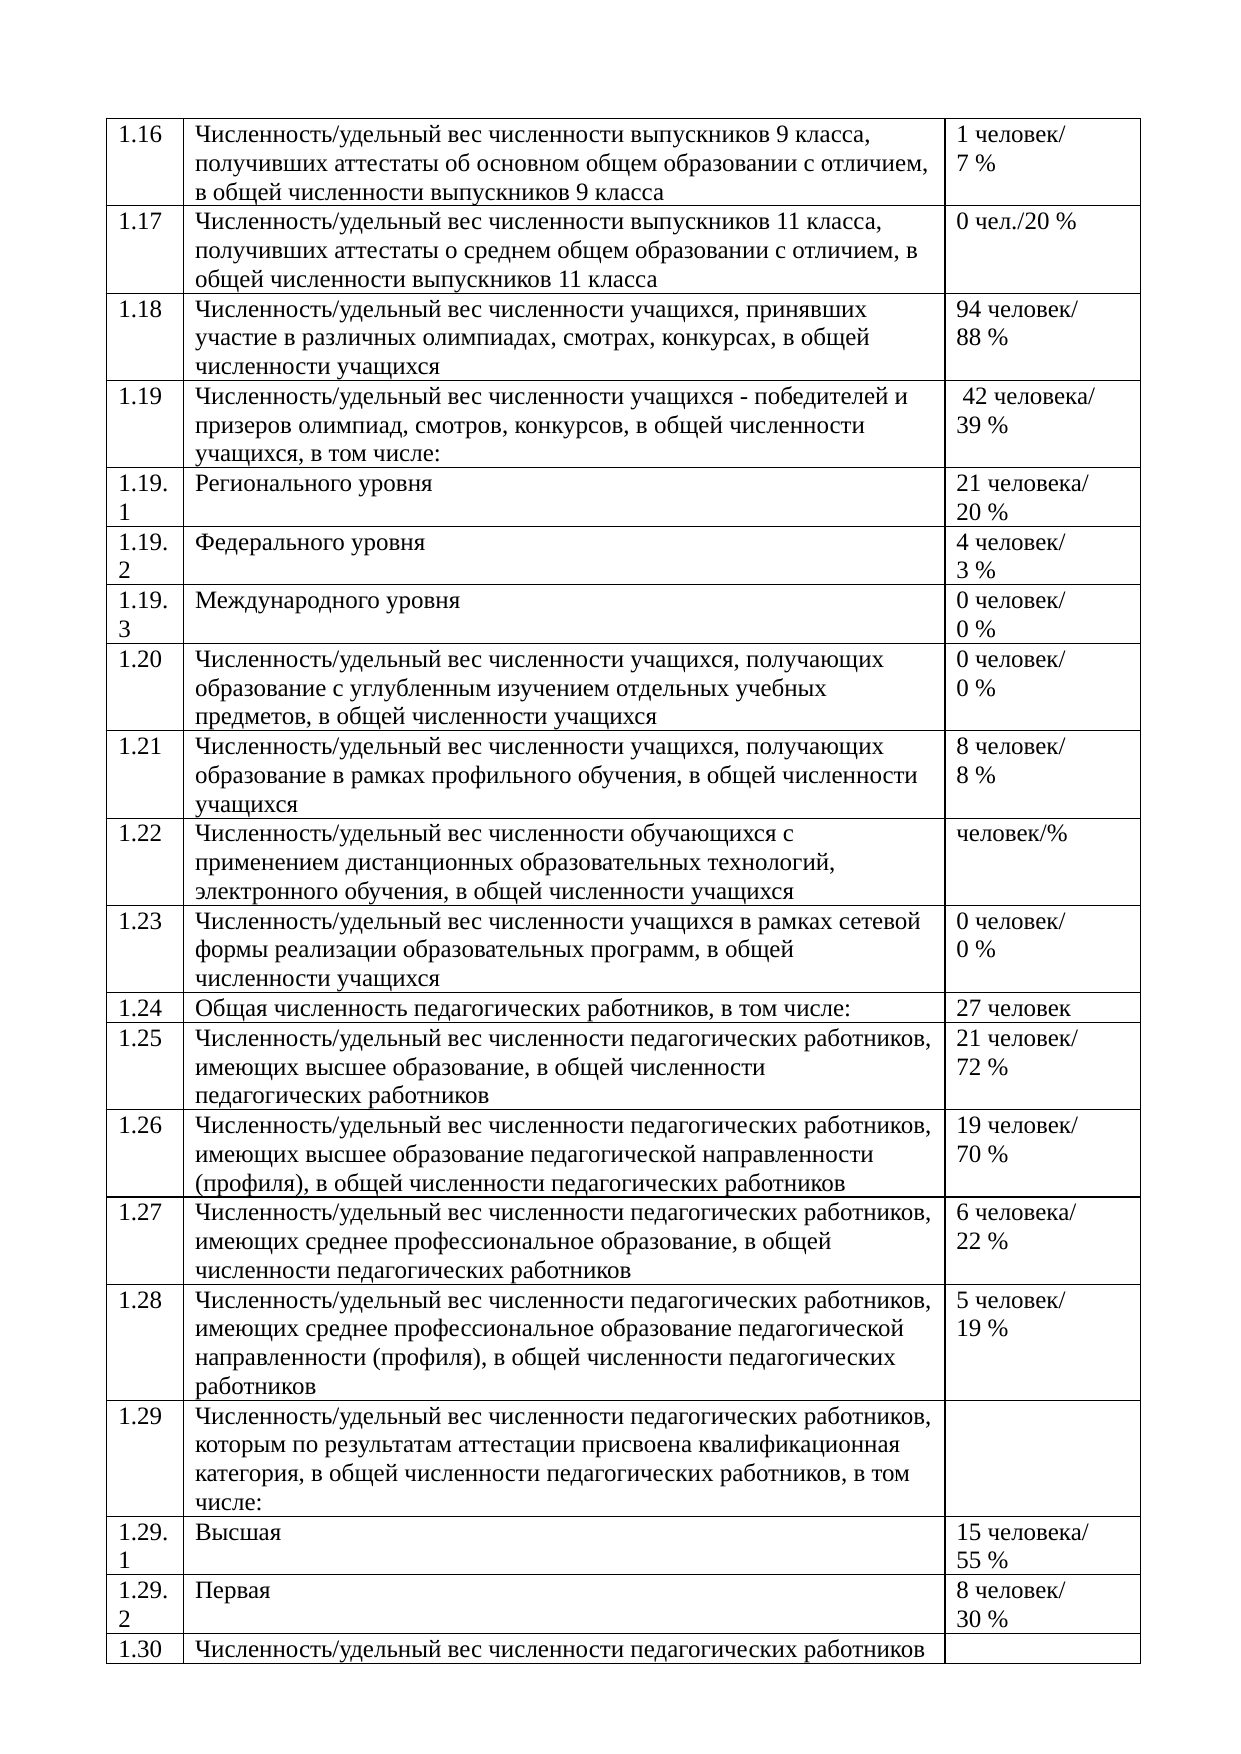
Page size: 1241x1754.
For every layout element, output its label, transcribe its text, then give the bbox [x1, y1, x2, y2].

table_cell Первая [184, 1575, 944, 1633]
table_cell 21 человек/ 72 % [946, 1023, 1140, 1109]
table_cell Численность/удельный вес численности педагогических работников, имеющих среднее профессиональное образование, в общей численности педагогических работников [184, 1198, 944, 1284]
table_cell Численность/удельный вес численности учащихся - победителей и призеров олимпиад, смотров, конкурсов, в общей численности учащихся, в том числе: [184, 381, 944, 467]
table_cell Регионального уровня [184, 468, 944, 526]
table_cell Численность/удельный вес численности педагогических работников, имеющих высшее образование, в общей численности педагогических работников [184, 1023, 944, 1109]
table_cell [946, 1634, 1140, 1663]
table_cell 1.19.1 [107, 468, 183, 526]
table_cell 1.29.2 [107, 1575, 183, 1633]
table_cell 1.29.1 [107, 1517, 183, 1574]
table_cell Численность/удельный вес численности учащихся, получающих образование с углубленным изучением отдельных учебных предметов, в общей численности учащихся [184, 644, 944, 730]
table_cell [184, 1634, 944, 1663]
table_cell 1.18 [107, 294, 183, 380]
table_cell Численность/удельный вес численности учащихся, принявших участие в различных олимпиадах, смотрах, конкурсах, в общей численности учащихся [184, 294, 944, 380]
table_cell 1.24 [107, 993, 183, 1022]
table_cell 8 человек/ 8 % [946, 731, 1140, 817]
table_cell Высшая [184, 1517, 944, 1574]
table_cell [946, 1401, 1140, 1516]
table_cell 1.26 [107, 1110, 183, 1196]
table_cell 1.28 [107, 1285, 183, 1400]
table_cell 1.19.2 [107, 527, 183, 584]
table_cell 19 человек/ 70 % [946, 1110, 1140, 1196]
table_cell 1.27 [107, 1198, 183, 1284]
table_cell Численность/удельный вес численности выпускников 11 класса, получивших аттестаты о среднем общем образовании с отличием, в общей численности выпускников 11 класса [184, 206, 944, 293]
table_cell 4 человек/ 3 % [946, 527, 1140, 584]
table_cell 5 человек/ 19 % [946, 1285, 1140, 1400]
table_cell Общая численность педагогических работников, в том числе: [184, 993, 944, 1022]
table_cell 1.16 [107, 119, 183, 205]
table_cell 8 человек/ 30 % [946, 1575, 1140, 1633]
table_cell 42 человека/ 39 % [946, 381, 1140, 467]
table_cell 1.25 [107, 1023, 183, 1109]
table_cell Численность/удельный вес численности педагогических работников, имеющих высшее образование педагогической направленности (профиля), в общей численности педагогических работников [184, 1110, 944, 1196]
table_cell 1.20 [107, 644, 183, 730]
table_cell Численность/удельный вес численности педагогических работников, имеющих среднее профессиональное образование педагогической направленности (профиля), в общей численности педагогических работников [184, 1285, 944, 1400]
table_cell 6 человека/ 22 % [946, 1198, 1140, 1284]
table_cell 0 человек/ 0 % [946, 906, 1140, 992]
table_cell человек/% [946, 819, 1140, 905]
table_cell 1.19 [107, 381, 183, 467]
table_cell 1.29 [107, 1401, 183, 1516]
table_cell 15 человека/ 55 % [946, 1517, 1140, 1574]
table_cell Международного уровня [184, 585, 944, 643]
table_cell 0 чел./20 % [946, 206, 1140, 293]
table_cell 1.30 [107, 1634, 183, 1663]
table_cell 1.19.3 [107, 585, 183, 643]
table_cell 1 человек/ 7 % [946, 119, 1140, 205]
table_cell 94 человек/ 88 % [946, 294, 1140, 380]
table_cell 1.17 [107, 206, 183, 293]
table_cell 1.21 [107, 731, 183, 817]
table_cell Численность/удельный вес численности педагогических работников, которым по результатам аттестации присвоена квалификационная категория, в общей численности педагогических работников, в том числе: [184, 1401, 944, 1516]
table_cell Численность/удельный вес численности учащихся, получающих образование в рамках профильного обучения, в общей численности учащихся [184, 731, 944, 817]
table_cell 21 человека/ 20 % [946, 468, 1140, 526]
table_cell Федерального уровня [184, 527, 944, 584]
table_cell Численность/удельный вес численности выпускников 9 класса, получивших аттестаты об основном общем образовании с отличием, в общей численности выпускников 9 класса [184, 119, 944, 205]
table_cell 1.22 [107, 819, 183, 905]
table_cell 0 человек/ 0 % [946, 644, 1140, 730]
table_cell Численность/удельный вес численности обучающихся с применением дистанционных образовательных технологий, электронного обучения, в общей численности учащихся [184, 819, 944, 905]
table_cell 27 человек [946, 993, 1140, 1022]
table_cell 0 человек/ 0 % [946, 585, 1140, 643]
table_cell Численность/удельный вес численности учащихся в рамках сетевой формы реализации образовательных программ, в общей численности учащихся [184, 906, 944, 992]
table_cell 1.23 [107, 906, 183, 992]
